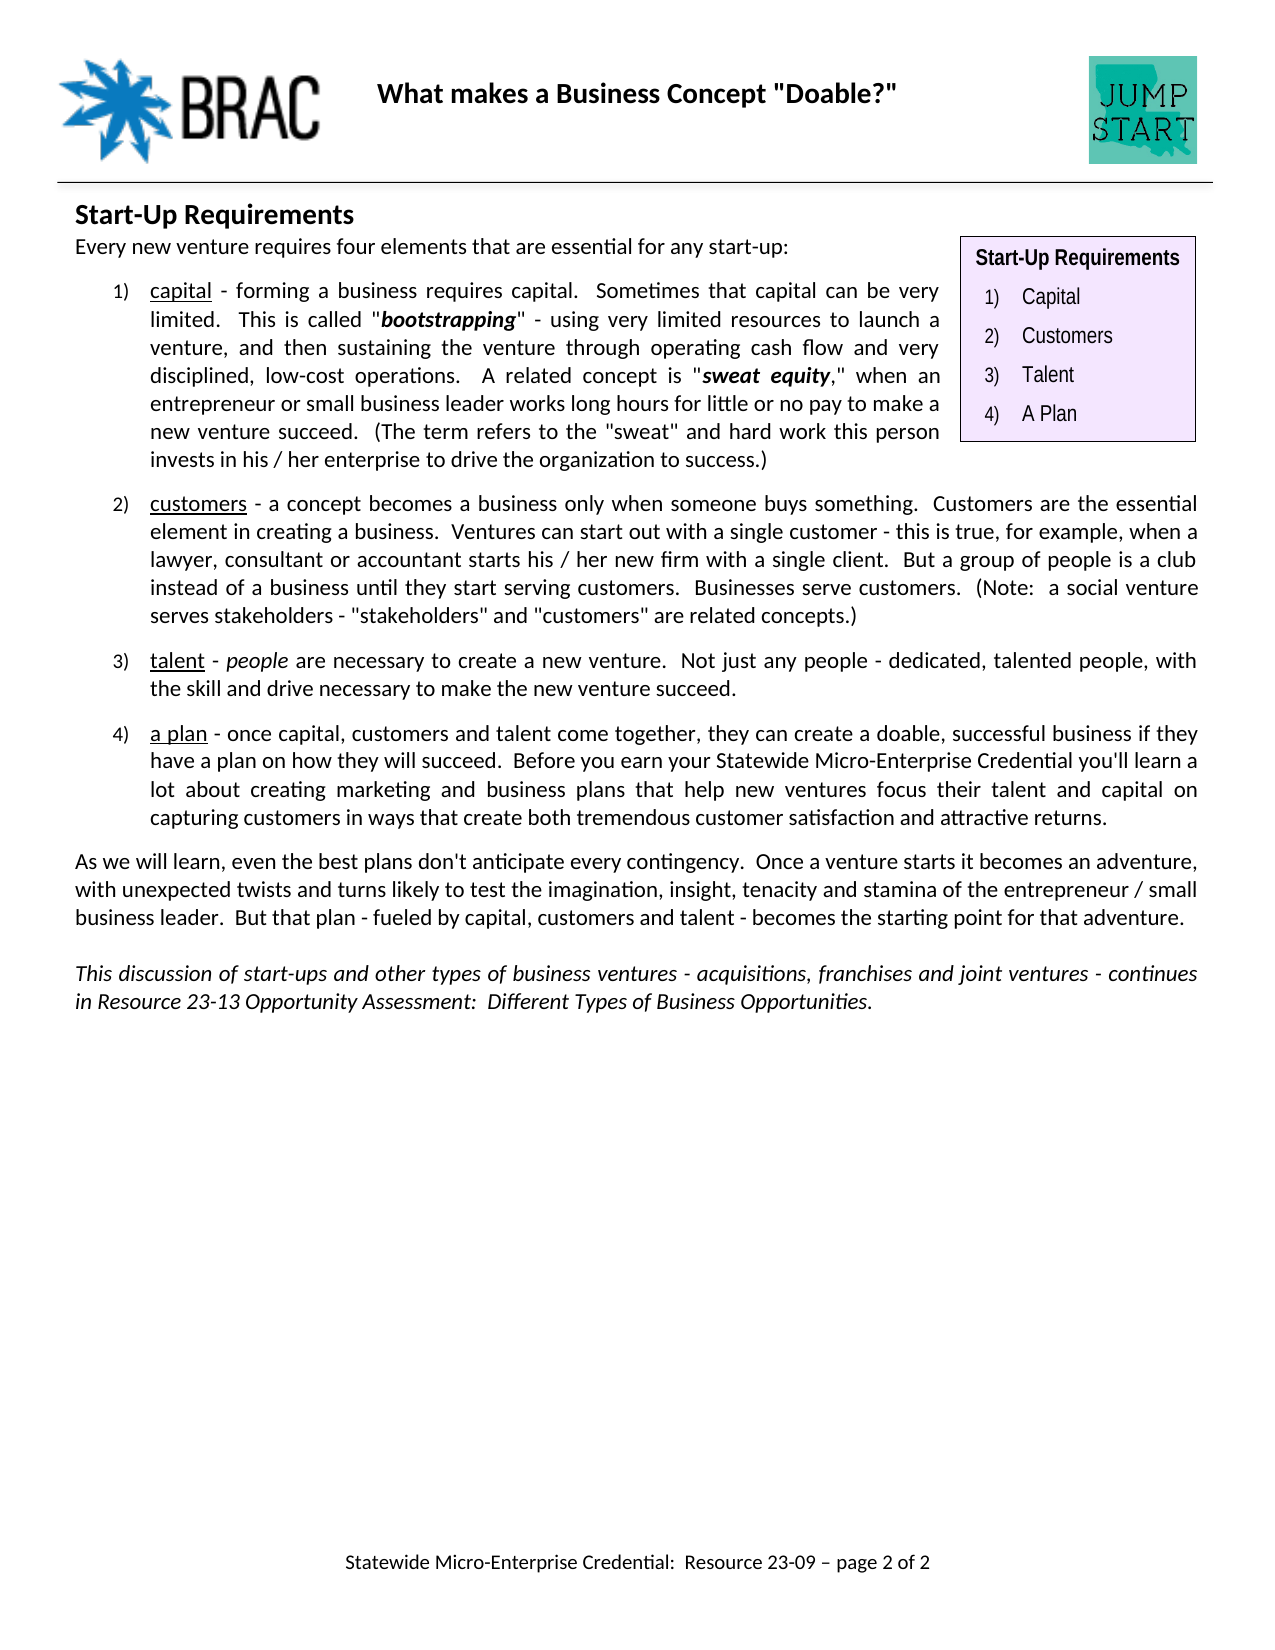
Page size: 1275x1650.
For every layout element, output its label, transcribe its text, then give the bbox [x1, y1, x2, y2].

picture [56, 37, 339, 183]
list a plan - once capital, customers and talent come together, they can create a doable, successful business if they have a plan on how they will succeed. Before you earn your Statewide Micro-Enterprise Credential you'll learn a lot about creating marketing and business plans that help new ventures focus their talent and capital on capturing customers in ways that create both tremendous customer satisfaction and attractive returns. [112, 719, 1200, 831]
text Start-Up Requirements [75, 196, 1200, 232]
list capital - forming a business requires capital. Sometimes that capital can be very limited. This is called "bootstrapping" - using very limited resources to launch a venture, and then sustaining the venture through operating cash flow and very disciplined, low-cost operations. A related concept is "sweat equity," when an entrepreneur or small business leader works long hours for little or no pay to make a new venture succeed. (The term refers to the "sweat" and hard work this person invests in his / her enterprise to drive the organization to success.) [112, 277, 1200, 473]
text As we will learn, even the best plans don't anticipate every contingency. Once a venture starts it becomes an adventure, with unexpected twists and turns likely to test the imagination, insight, tenacity and stamina of the entrepreneur / small business leader. But that plan - fueled by capital, customers and talent - becomes the starting point for that adventure. [75, 847, 1200, 931]
list talent - people are necessary to create a new venture. Not just any people - dedicated, talented people, with the skill and drive necessary to make the new venture succeed. [112, 646, 1200, 702]
text This discussion of start-ups and other types of business ventures - acquisitions, franchises and joint ventures - continues in Resource 23-13 Opportunity Assessment: Different Types of Business Opportunities. [75, 959, 1200, 1015]
list Every new venture requires four elements that are essential for any start-up: [75, 232, 1200, 260]
picture [1088, 56, 1198, 164]
list customers - a concept becomes a business only when someone buys something. Customers are the essential element in creating a business. Ventures can start out with a single customer - this is true, for example, when a lawyer, consultant or accountant starts his / her new firm with a single client. But a group of people is a club instead of a business until they start serving customers. Businesses serve customers. (Note: a social venture serves stakeholders - "stakeholders" and "customers" are related concepts.) [112, 489, 1200, 629]
